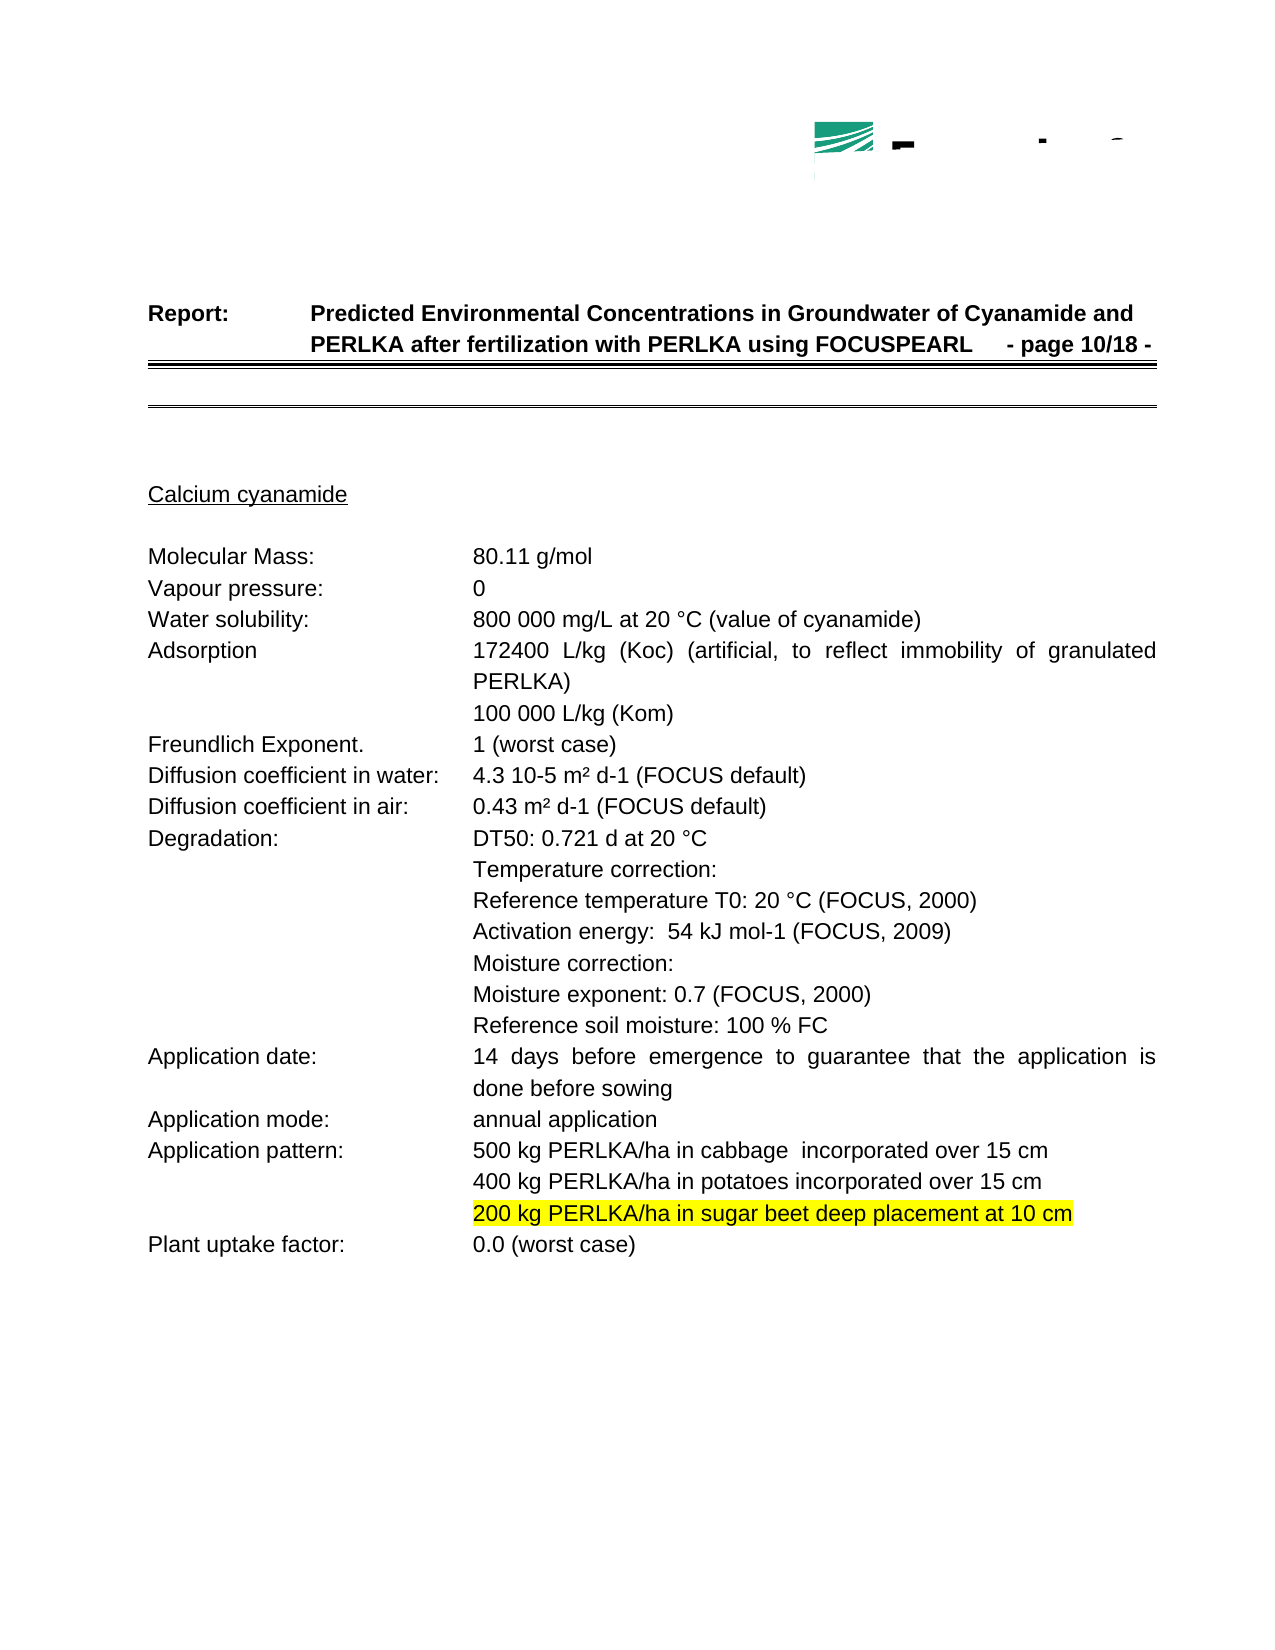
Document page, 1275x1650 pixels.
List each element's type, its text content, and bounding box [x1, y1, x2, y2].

text Reference soil moisture: 100 % FC [148, 1007, 1157, 1038]
text Reference temperature T0: 20 °C (FOCUS, 2000) [148, 882, 1157, 913]
text Calcium cyanamide [148, 476, 1157, 507]
text Freundlich Exponent. 1 (worst case) [148, 726, 1157, 757]
text Moisture correction: [148, 945, 1157, 976]
text Application mode: annual application [148, 1101, 1157, 1132]
text Water solubility: 800 000 mg/L at 20 °C (value of cyanamide) [148, 601, 1157, 632]
text Plant uptake factor: 0.0 (worst case) [148, 1226, 1157, 1257]
text Degradation: DT50: 0.721 d at 20 °C [148, 820, 1157, 851]
text Vapour pressure: 0 [148, 570, 1157, 601]
text 100 000 L/kg (Kom) [148, 695, 1157, 726]
text Activation energy: 54 kJ mol-1 (FOCUS, 2009) [148, 913, 1157, 945]
text Diffusion coefficient in water: 4.3 10-5 m² d-1 (FOCUS default) [148, 757, 1157, 788]
text Molecular Mass: 80.11 g/mol [148, 538, 1157, 570]
text Moisture exponent: 0.7 (FOCUS, 2000) [148, 976, 1157, 1007]
text Diffusion coefficient in air: 0.43 m² d-1 (FOCUS default) [148, 788, 1157, 820]
text Temperature correction: [148, 851, 1157, 882]
text Application pattern: 500 kg PERLKA/ha in cabbage incorporated over 15 cm 400 kg PERLKA/ha in potatoes incorporated over 15 cm [148, 1132, 1157, 1195]
text Application date: 14 days before emergence to guarantee that the application is done before sowing [148, 1038, 1157, 1101]
text Adsorption 172400 L/kg (Koc) (artificial, to reflect immobility of granulated PERLKA) [148, 632, 1157, 695]
text 200 kg PERLKA/ha in sugar beet deep placement at 10 cm [148, 1195, 1157, 1226]
